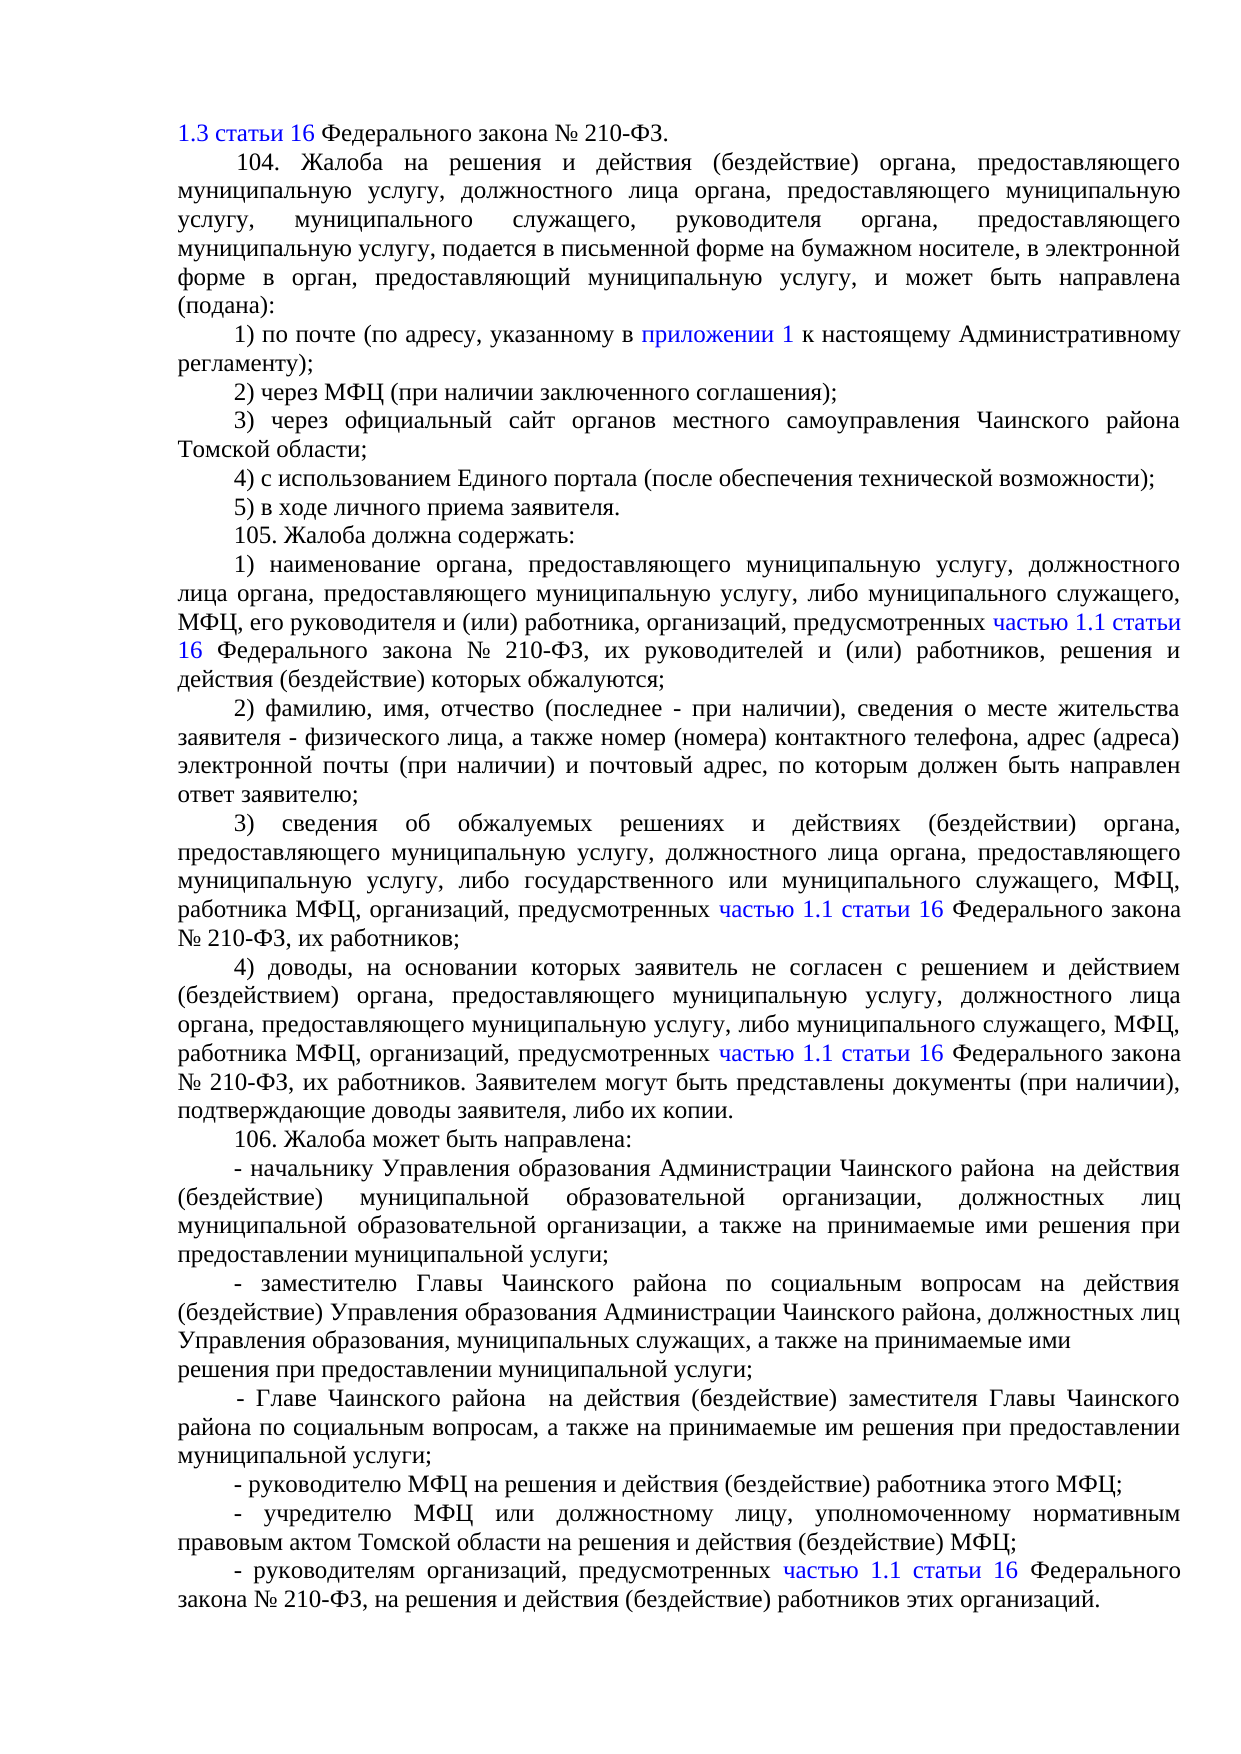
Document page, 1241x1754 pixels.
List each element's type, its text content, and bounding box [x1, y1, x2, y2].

text 2) фамилию, имя, отчество (последнее - при наличии), сведения о месте жительства заявителя - физического лица, а также номер (номера) контактного телефона, адрес (адреса) электронной почты (при наличии) и почтовый адрес, по которым должен быть направлен ответ заявителю; [177, 693, 1181, 808]
text 4) с использованием Единого портала (после обеспечения технической возможности); [177, 463, 1181, 492]
text - начальнику Управления образования Администрации Чаинского района на действия (бездействие) муниципальной образовательной организации, должностных лиц муниципальной образовательной организации, а также на принимаемые ими решения при предоставлении муниципальной услуги; [177, 1153, 1181, 1268]
text 106. Жалоба может быть направлена: [177, 1124, 1181, 1153]
text 4) доводы, на основании которых заявитель не согласен с решением и действием (бездействием) органа, предоставляющего муниципальную услугу, должностного лица органа, предоставляющего муниципальную услугу, либо муниципального служащего, МФЦ, работника МФЦ, организаций, предусмотренных частью 1.1 статьи 16 Федерального закона № 210-ФЗ, их работников. Заявителем могут быть представлены документы (при наличии), подтверждающие доводы заявителя, либо их копии. [177, 952, 1181, 1124]
text - Главе Чаинского района на действия (бездействие) заместителя Главы Чаинского района по социальным вопросам, а также на принимаемые им решения при предоставлении муниципальной услуги; [177, 1383, 1181, 1469]
text - руководителю МФЦ на решения и действия (бездействие) работника этого МФЦ; [177, 1469, 1181, 1498]
text 3) через официальный сайт органов местного самоуправления Чаинского района Томской области; [177, 406, 1181, 463]
text - заместителю Главы Чаинского района по социальным вопросам на действия (бездействие) Управления образования Администрации Чаинского района, должностных лиц Управления образования, муниципальных служащих, а также на принимаемые ими [177, 1268, 1181, 1354]
text решения при предоставлении муниципальной услуги; [177, 1354, 1181, 1383]
text 1) по почте (по адресу, указанному в приложении 1 к настоящему Административному регламенту); [177, 319, 1181, 377]
text 104. Жалоба на решения и действия (бездействие) органа, предоставляющего муниципальную услугу, должностного лица органа, предоставляющего муниципальную услугу, муниципального служащего, руководителя органа, предоставляющего муниципальную услугу, подается в письменной форме на бумажном носителе, в электронной форме в орган, предоставляющий муниципальную услугу, и может быть направлена (подана): [177, 147, 1181, 319]
text - руководителям организаций, предусмотренных частью 1.1 статьи 16 Федерального закона № 210-ФЗ, на решения и действия (бездействие) работников этих организаций. [177, 1556, 1181, 1613]
text 3) сведения об обжалуемых решениях и действиях (бездействии) органа, предоставляющего муниципальную услугу, должностного лица органа, предоставляющего муниципальную услугу, либо государственного или муниципального служащего, МФЦ, работника МФЦ, организаций, предусмотренных частью 1.1 статьи 16 Федерального закона № 210-ФЗ, их работников; [177, 808, 1181, 952]
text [177, 118, 1181, 147]
text - учредителю МФЦ или должностному лицу, уполномоченному нормативным правовым актом Томской области на решения и действия (бездействие) МФЦ; [177, 1498, 1181, 1556]
text 2) через МФЦ (при наличии заключенного соглашения); [177, 377, 1181, 406]
text 1) наименование органа, предоставляющего муниципальную услугу, должностного лица органа, предоставляющего муниципальную услугу, либо муниципального служащего, МФЦ, его руководителя и (или) работника, организаций, предусмотренных частью 1.1 статьи 16 Федерального закона № 210-ФЗ, их руководителей и (или) работников, решения и действия (бездействие) которых обжалуются; [177, 549, 1181, 693]
text 5) в ходе личного приема заявителя. [177, 492, 1181, 521]
text 105. Жалоба должна содержать: [177, 521, 1181, 549]
